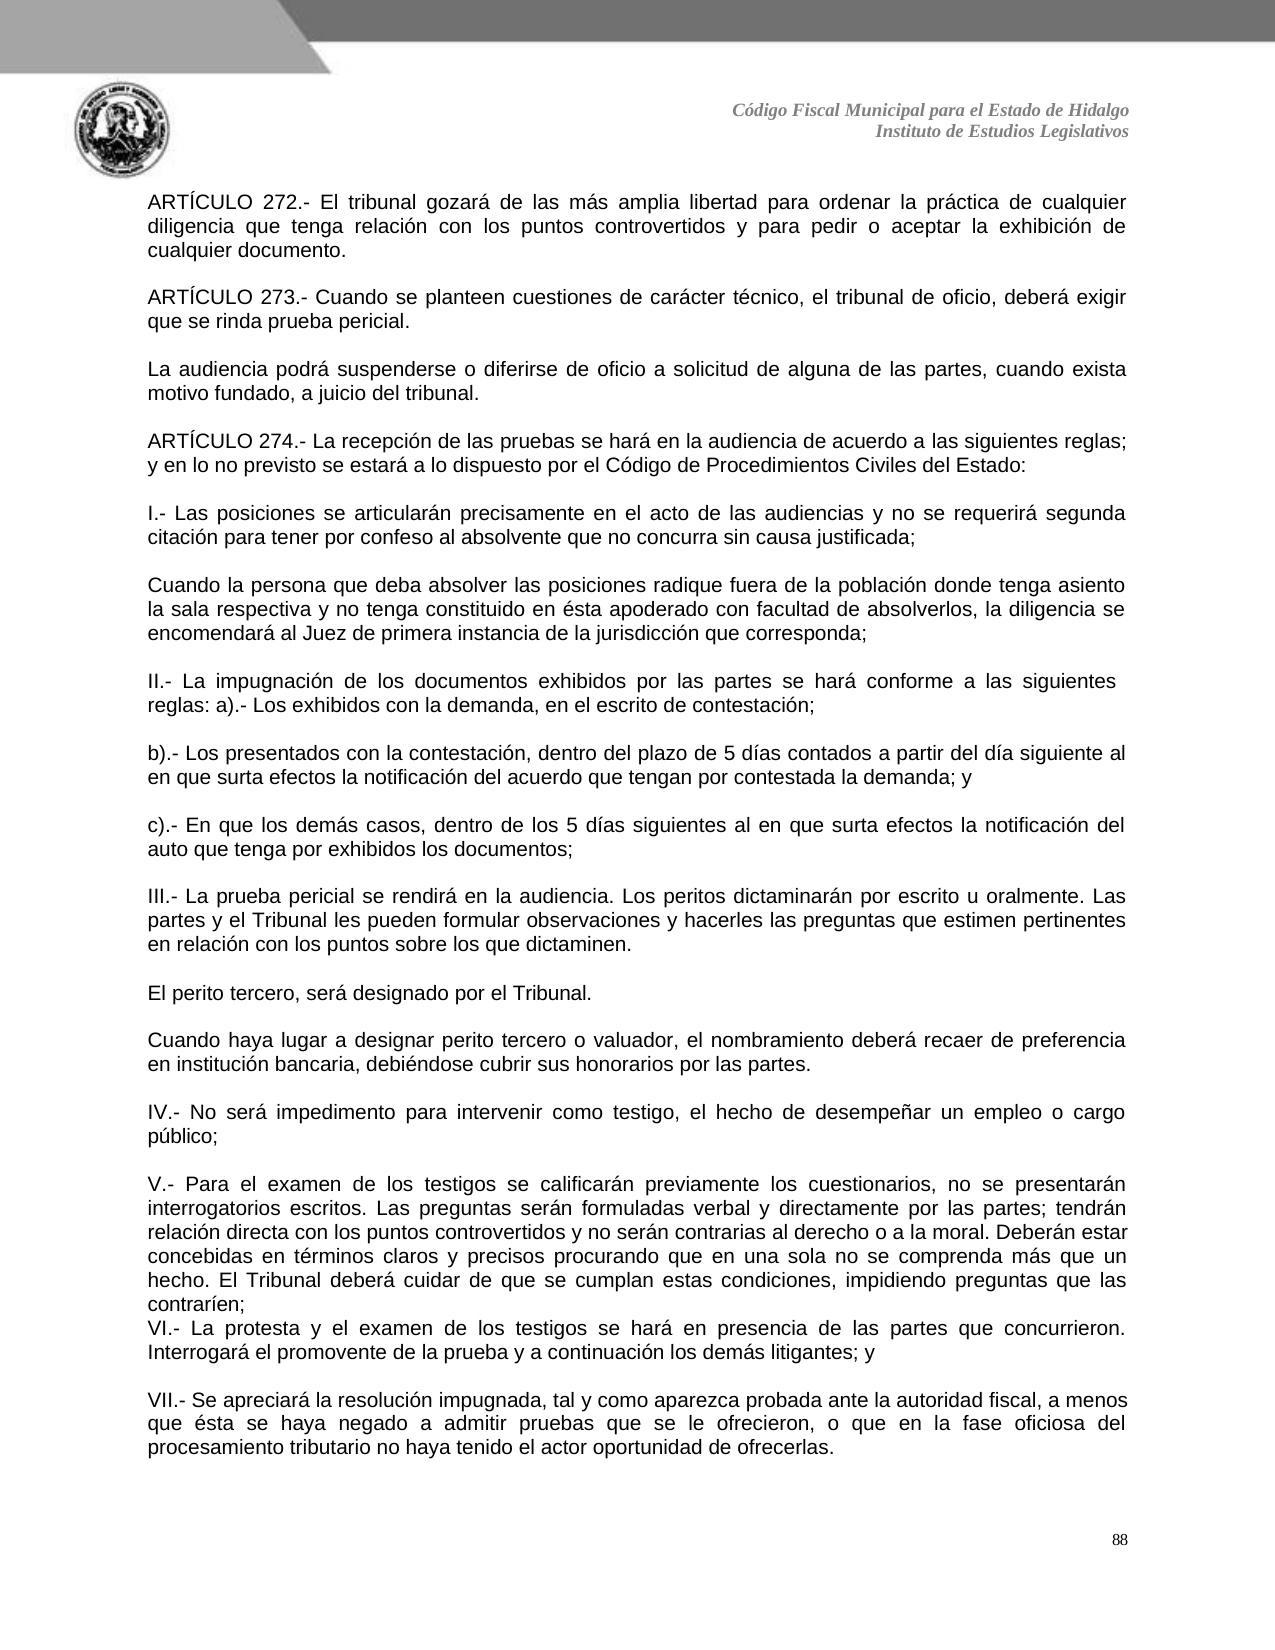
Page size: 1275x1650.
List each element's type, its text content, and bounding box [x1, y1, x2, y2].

text III.- La prueba pericial se rendirá en la audiencia. Los peritos dictaminarán por escrito u oralmente. Las partes y el Tribunal les pueden formular observaciones y hacerles las preguntas que estimen pertinentes en relación con los puntos sobre los que dictaminen. [147, 884, 1128, 956]
text Cuando la persona que deba absolver las posiciones radique fuera de la población donde tenga asiento la sala respectiva y no tenga constituido en ésta apoderado con facultad de absolverlos, la diligencia se encomendará al Juez de primera instancia de la jurisdicción que corresponda; [147, 573, 1127, 644]
text Cuando haya lugar a designar perito tercero o valuador, el nombramiento deberá recaer de preferencia en institución bancaria, debiéndose cubrir sus honorarios por las partes. [147, 1028, 1128, 1076]
text VII.- Se apreciará la resolución impugnada, tal y como aparezca probada ante la autoridad fiscal, a menos que ésta se haya negado a admitir pruebas que se le ofrecieron, o que en la fase oficiosa del procesamiento tributario no haya tenido el actor oportunidad de ofrecerlas. [147, 1388, 1128, 1459]
text El perito tercero, será designado por el Tribunal. [147, 980, 1275, 1004]
text V.- Para el examen de los testigos se calificarán previamente los cuestionarios, no se presentarán interrogatorios escritos. Las preguntas serán formuladas verbal y directamente por las partes; tendrán relación directa con los puntos controvertidos y no serán contrarias al derecho o a la moral. Deberán estar concebidas en términos claros y precisos procurando que en una sola no se comprenda más que un hecho. El Tribunal deberá cuidar de que se cumplan estas condiciones, impidiendo preguntas que las contraríen; [147, 1172, 1128, 1316]
text ARTÍCULO 272.- El tribunal gozará de las más amplia libertad para ordenar la práctica de cualquier diligencia que tenga relación con los puntos controvertidos y para pedir o aceptar la exhibición de cualquier documento. [147, 189, 1127, 261]
text b).- Los presentados con la contestación, dentro del plazo de 5 días contados a partir del día siguiente al en que surta efectos la notificación del acuerdo que tengan por contestada la demanda; y [147, 741, 1127, 789]
picture [0, 0, 1275, 180]
text IV.- No será impedimento para intervenir como testigo, el hecho de desempeñar un empleo o cargo público; [147, 1101, 1127, 1148]
text II.- La impugnación de los documentos exhibidos por las partes se hará conforme a las siguientes reglas: a).- Los exhibidos con la demanda, en el escrito de contestación; [147, 669, 1117, 717]
text ARTÍCULO 274.- La recepción de las pruebas se hará en la audiencia de acuerdo a las siguientes reglas; y en lo no previsto se estará a lo dispuesto por el Código de Procedimientos Civiles del Estado: [147, 429, 1128, 477]
text La audiencia podrá suspenderse o diferirse de oficio a solicitud de alguna de las partes, cuando exista motivo fundado, a juicio del tribunal. [147, 357, 1128, 405]
text c).- En que los demás casos, dentro de los 5 días siguientes al en que surta efectos la notificación del auto que tenga por exhibidos los documentos; [147, 813, 1127, 861]
text ARTÍCULO 273.- Cuando se planteen cuestiones de carácter técnico, el tribunal de oficio, deberá exigir que se rinda prueba pericial. [147, 286, 1128, 333]
text VI.- La protesta y el examen de los testigos se hará en presencia de las partes que concurrieron. Interrogará el promovente de la prueba y a continuación los demás litigantes; y [147, 1316, 1127, 1364]
text I.- Las posiciones se articularán precisamente en el acto de las audiencias y no se requerirá segunda citación para tener por confeso al absolvente que no concurra sin causa justificada; [147, 501, 1128, 549]
